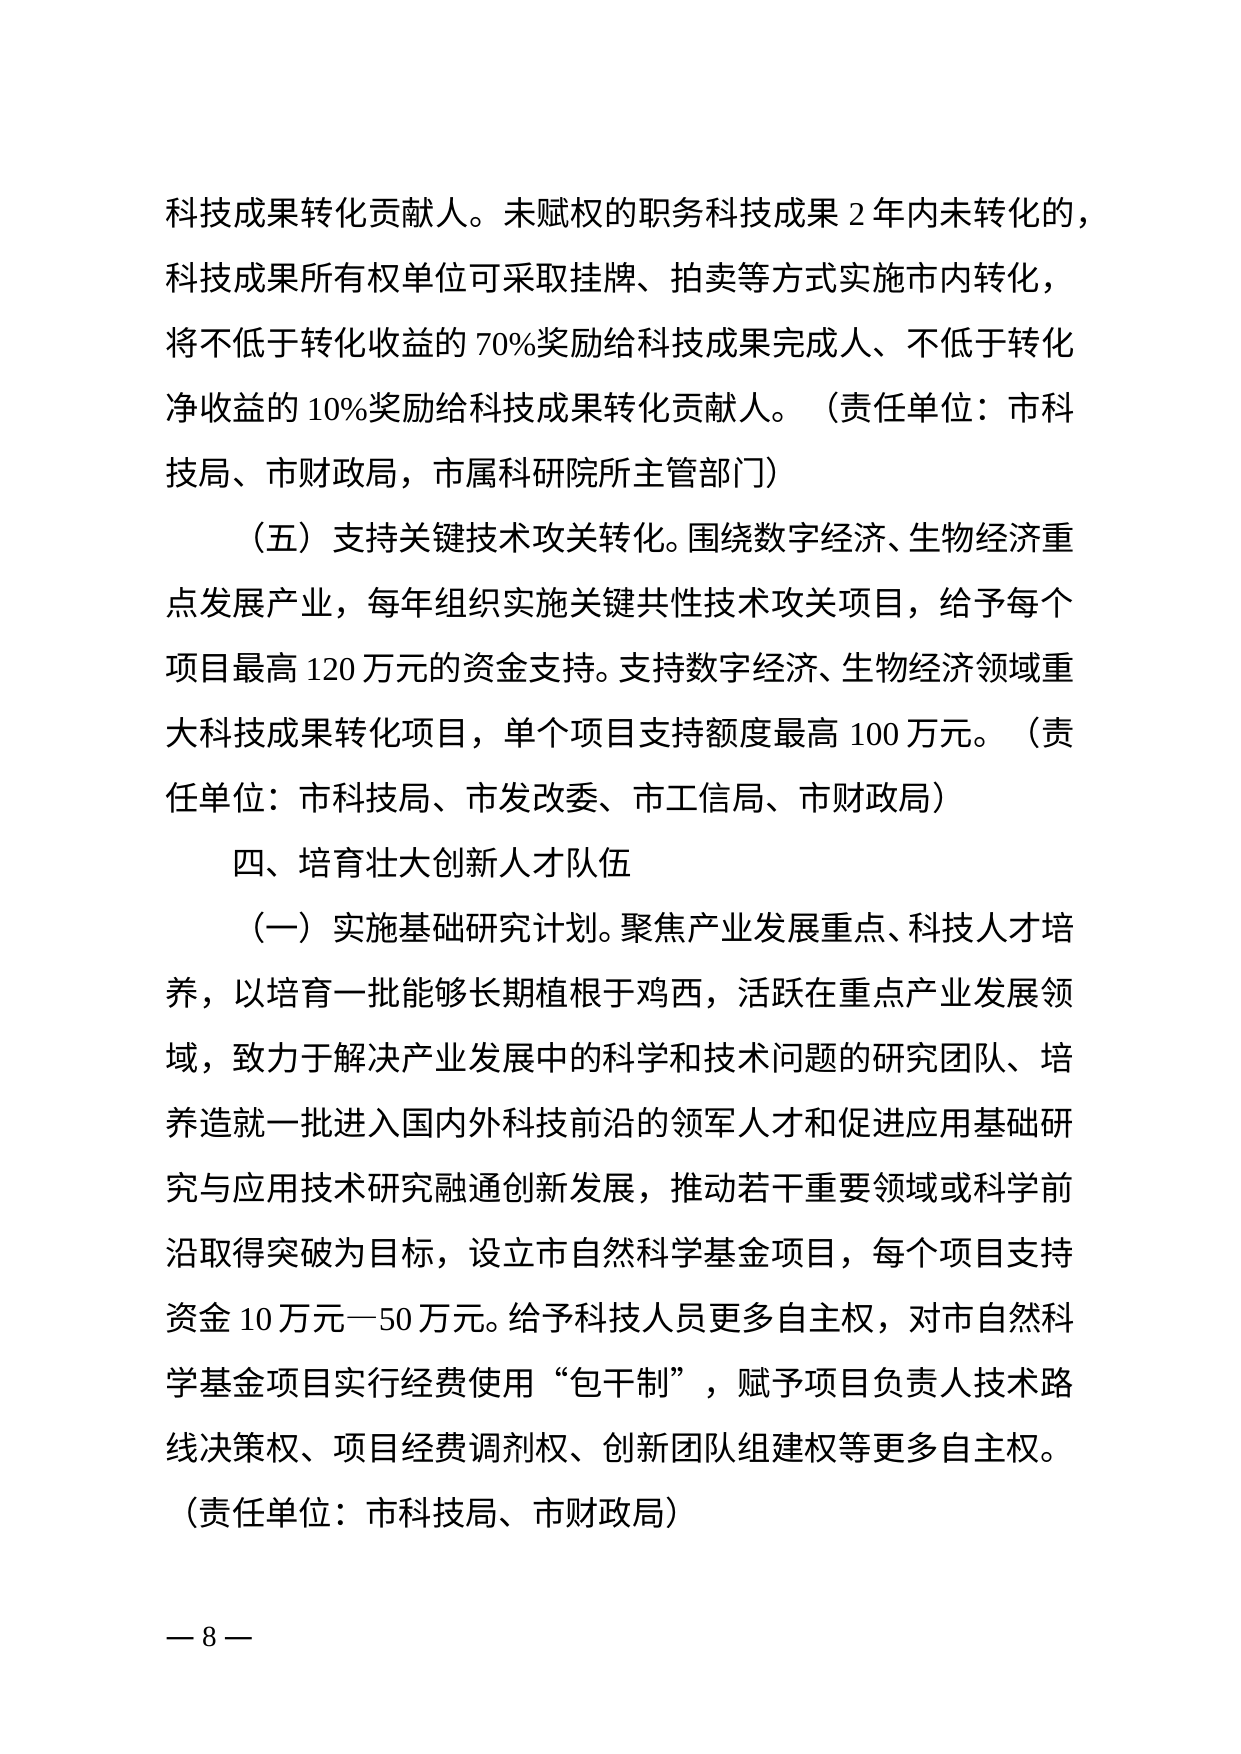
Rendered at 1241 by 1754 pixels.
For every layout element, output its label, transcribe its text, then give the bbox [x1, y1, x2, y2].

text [165, 178, 1075, 317]
text （五）支持关键技术攻关转化。围绕数字经济、生物经济重点发展产业，每年组织实施关键共性技术攻关项目，给予每个项目最高120万元的资金支持。支持数字经济、生物经济领域重大科技成果转化项目，单个项目支持额度最高100万元。（责任单位：市科技局、市发改委、市工信局、市财政局） [165, 817, 1075, 893]
text （五）支持关键技术攻关转化。围绕数字经济、生物经济重点发展产业，每年组织实施关键共性技术攻关项目，给予每个项目最高120万元的资金支持。支持数字经济、生物经济领域重大科技成果转化项目，单个项目支持额度最高100万元。（责任单位：市科技局、市发改委、市工信局、市财政局） [165, 568, 1075, 781]
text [165, 958, 1075, 1478]
text 四、培育壮大创新人才队伍 [165, 893, 1075, 958]
